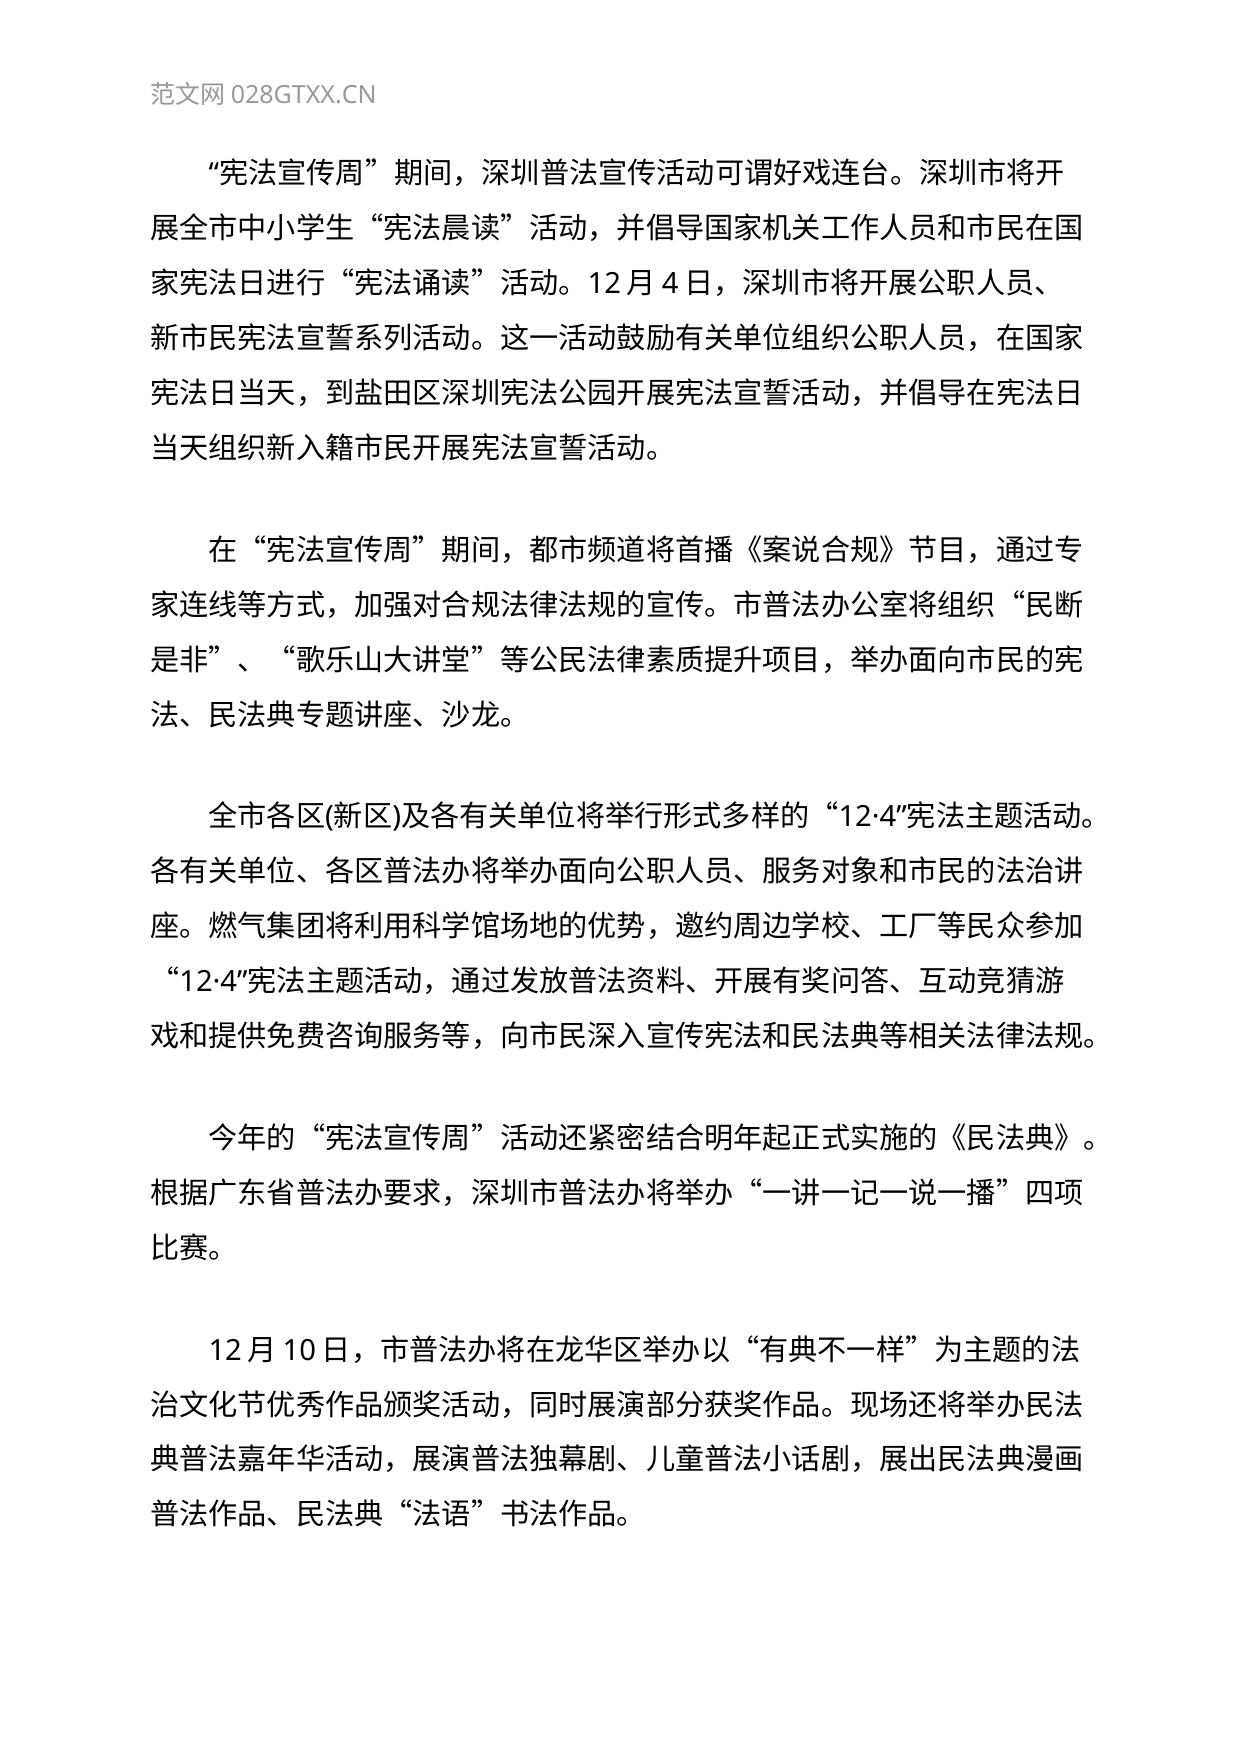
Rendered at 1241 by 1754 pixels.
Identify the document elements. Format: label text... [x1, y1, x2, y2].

text 全市各区(新区)及各有关单位将举行形式多样的“12·4”宪法主题活动。各有关单位、各区普法办将举办面向公职人员、服务对象和市民的法治讲座。燃气集团将利用科学馆场地的优势，邀约周边学校、工厂等民众参加“12·4”宪法主题活动，通过发放普法资料、开展有奖问答、互动竞猜游戏和提供免费咨询服务等，向市民深入宣传宪法和民法典等相关法律法规。 [150, 793, 1090, 1055]
text 在“宪法宣传周”期间，都市频道将首播《案说合规》节目，通过专家连线等方式，加强对合规法律法规的宣传。市普法办公室将组织“民断是非”、“歌乐山大讲堂”等公民法律素质提升项目，举办面向市民的宪法、民法典专题讲座、沙龙。 [150, 526, 1090, 733]
text 12月10日，市普法办将在龙华区举办以“有典不一样”为主题的法治文化节优秀作品颁奖活动，同时展演部分获奖作品。现场还将举办民法典普法嘉年华活动，展演普法独幕剧、儿童普法小话剧，展出民法典漫画普法作品、民法典“法语”书法作品。 [150, 1326, 1090, 1533]
text 今年的“宪法宣传周”活动还紧密结合明年起正式实施的《民法典》。根据广东省普法办要求，深圳市普法办将举办“一讲一记一说一播”四项比赛。 [150, 1114, 1090, 1267]
text “宪法宣传周”期间，深圳普法宣传活动可谓好戏连台。深圳市将开展全市中小学生“宪法晨读”活动，并倡导国家机关工作人员和市民在国家宪法日进行“宪法诵读”活动。12月4日，深圳市将开展公职人员、新市民宪法宣誓系列活动。这一活动鼓励有关单位组织公职人员，在国家宪法日当天，到盐田区深圳宪法公园开展宪法宣誓活动，并倡导在宪法日当天组织新入籍市民开展宪法宣誓活动。 [150, 150, 1090, 467]
